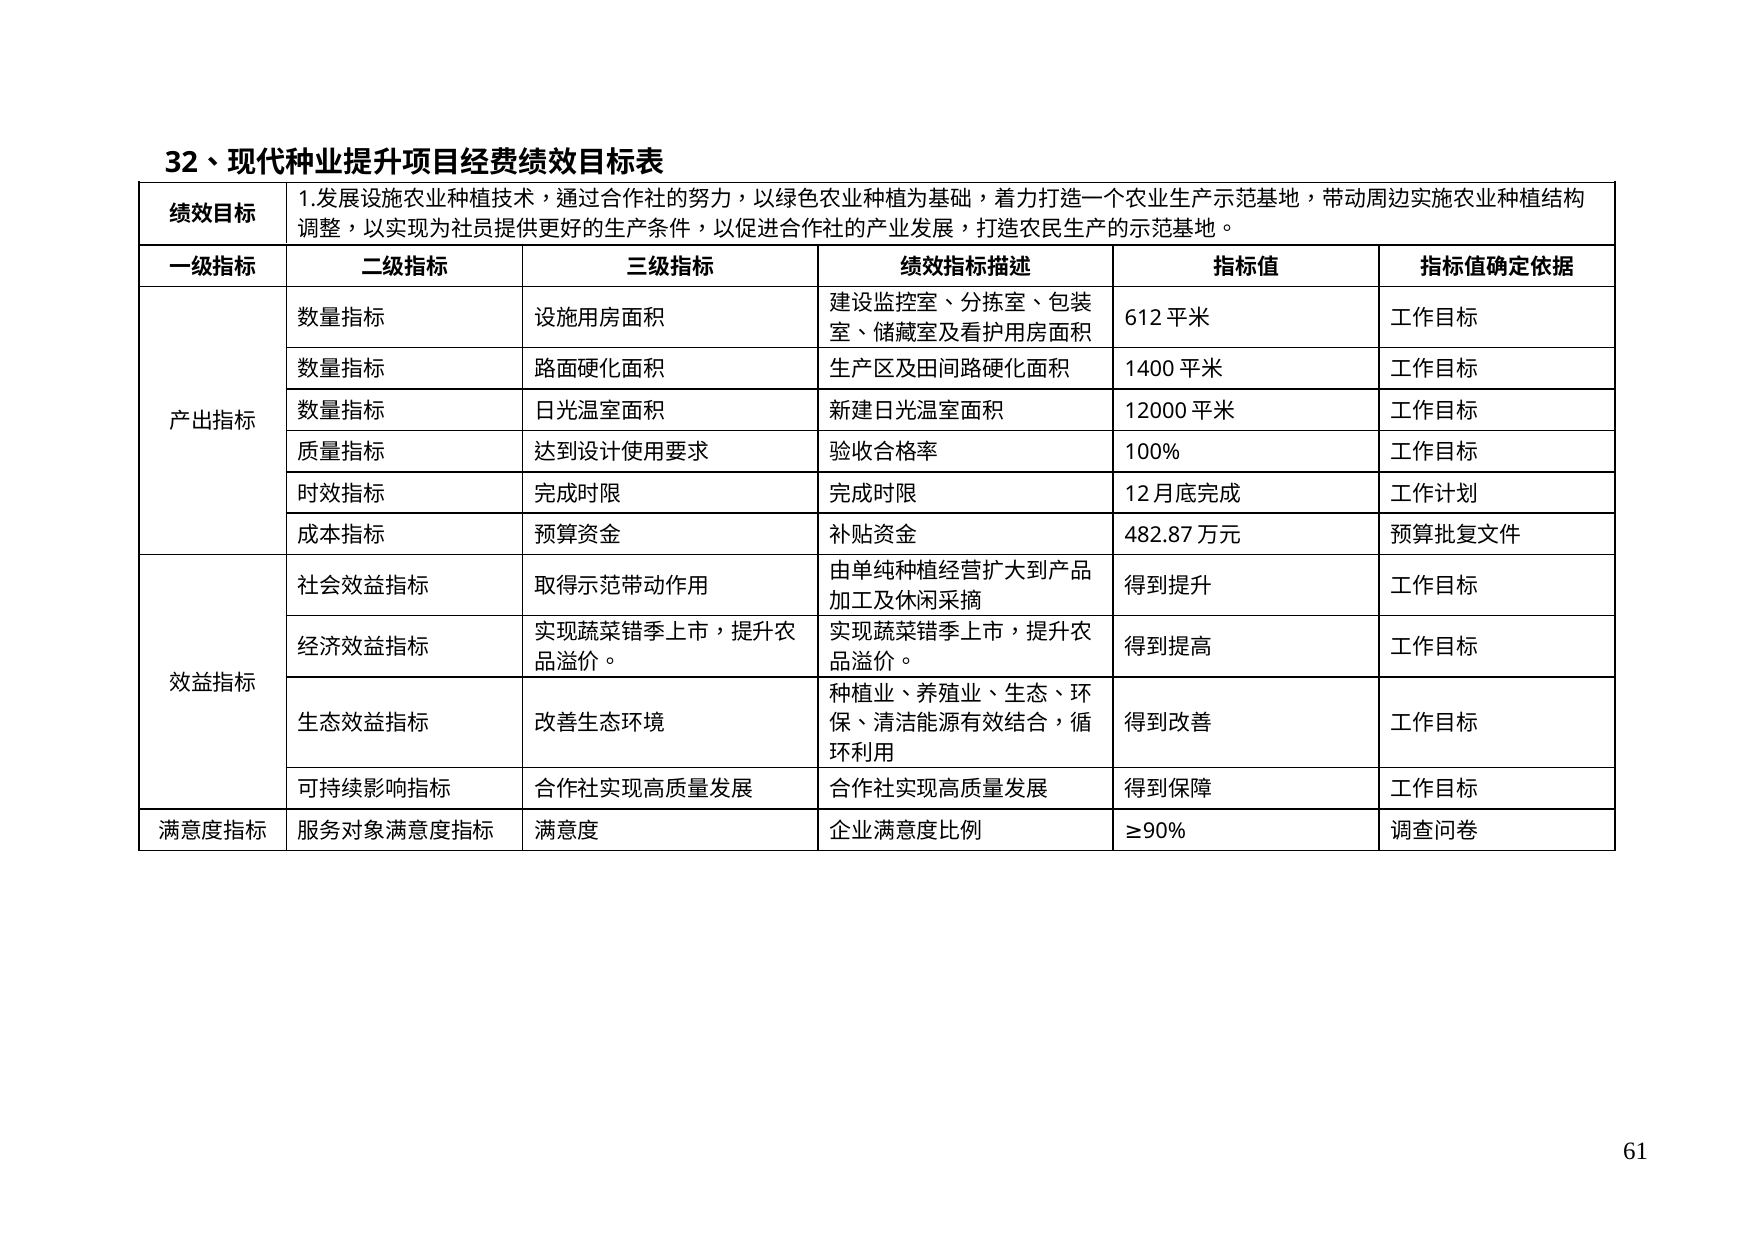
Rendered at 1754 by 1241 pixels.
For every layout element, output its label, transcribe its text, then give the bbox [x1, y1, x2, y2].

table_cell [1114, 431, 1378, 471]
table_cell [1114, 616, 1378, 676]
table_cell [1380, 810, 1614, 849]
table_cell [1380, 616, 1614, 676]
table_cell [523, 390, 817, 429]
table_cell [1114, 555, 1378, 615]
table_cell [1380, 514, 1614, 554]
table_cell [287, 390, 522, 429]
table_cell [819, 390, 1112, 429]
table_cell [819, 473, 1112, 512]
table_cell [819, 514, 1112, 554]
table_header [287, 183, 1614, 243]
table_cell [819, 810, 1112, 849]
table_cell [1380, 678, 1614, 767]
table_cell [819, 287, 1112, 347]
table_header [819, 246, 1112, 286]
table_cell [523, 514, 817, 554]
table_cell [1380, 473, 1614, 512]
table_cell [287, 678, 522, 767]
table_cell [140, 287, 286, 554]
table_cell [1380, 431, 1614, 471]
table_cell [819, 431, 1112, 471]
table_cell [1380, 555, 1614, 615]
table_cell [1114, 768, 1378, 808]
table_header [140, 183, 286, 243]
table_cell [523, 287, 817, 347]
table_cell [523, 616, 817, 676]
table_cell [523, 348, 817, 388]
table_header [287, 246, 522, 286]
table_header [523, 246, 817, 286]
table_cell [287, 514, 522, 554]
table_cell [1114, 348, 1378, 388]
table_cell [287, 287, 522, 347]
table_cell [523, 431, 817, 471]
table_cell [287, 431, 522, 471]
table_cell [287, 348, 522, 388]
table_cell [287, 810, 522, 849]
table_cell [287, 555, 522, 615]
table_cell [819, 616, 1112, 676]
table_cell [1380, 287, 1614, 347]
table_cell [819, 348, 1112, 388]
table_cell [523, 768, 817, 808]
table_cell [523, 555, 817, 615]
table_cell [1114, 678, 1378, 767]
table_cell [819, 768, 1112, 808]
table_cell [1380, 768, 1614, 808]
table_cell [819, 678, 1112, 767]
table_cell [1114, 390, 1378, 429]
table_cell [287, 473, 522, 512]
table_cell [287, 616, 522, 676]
text 32、现代种业提升项目经费绩效目标表 [106, 142, 1648, 181]
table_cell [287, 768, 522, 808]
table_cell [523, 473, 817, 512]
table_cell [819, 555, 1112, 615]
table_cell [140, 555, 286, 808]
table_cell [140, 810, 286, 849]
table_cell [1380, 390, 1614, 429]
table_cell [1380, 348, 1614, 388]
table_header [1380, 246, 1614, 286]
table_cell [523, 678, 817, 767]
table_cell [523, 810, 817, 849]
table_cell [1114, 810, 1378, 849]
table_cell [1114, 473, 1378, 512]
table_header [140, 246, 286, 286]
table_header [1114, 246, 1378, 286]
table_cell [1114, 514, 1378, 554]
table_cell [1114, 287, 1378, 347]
